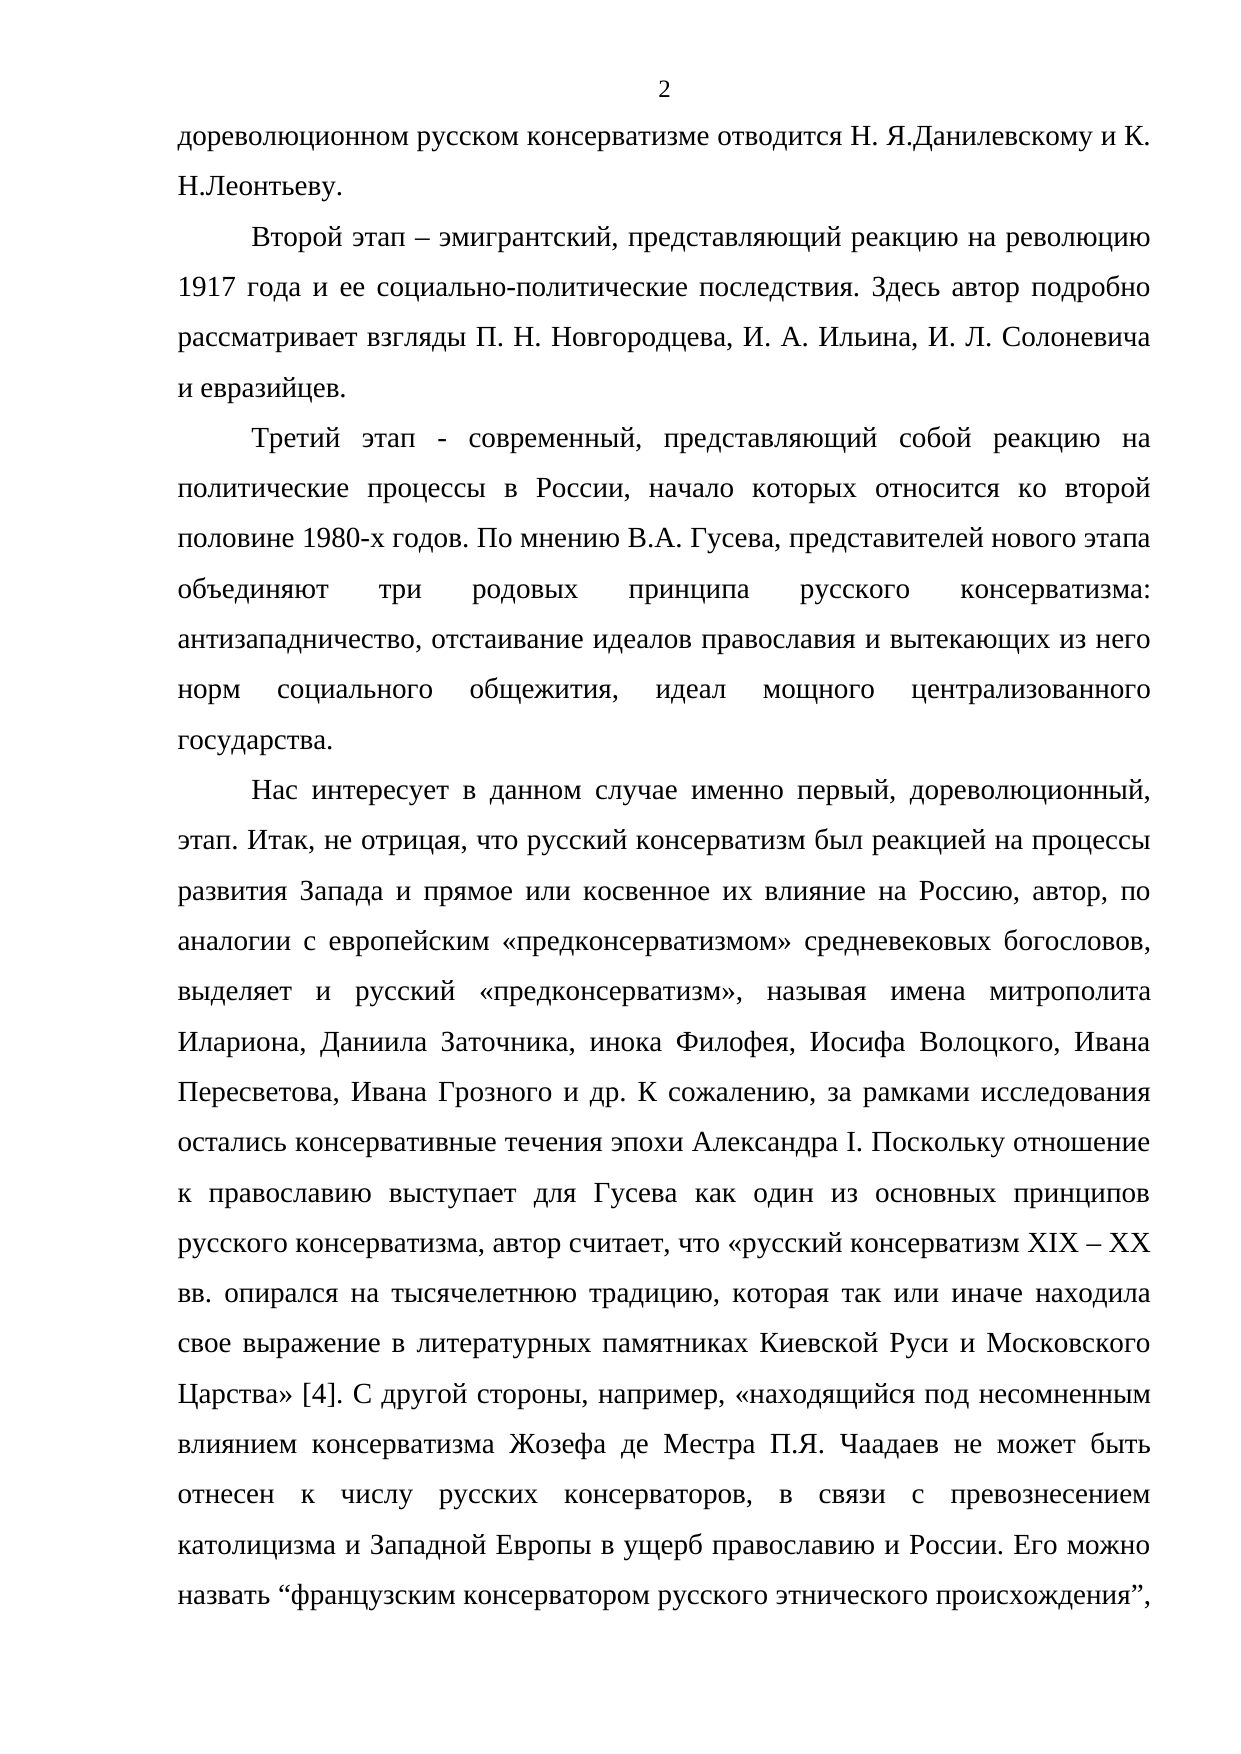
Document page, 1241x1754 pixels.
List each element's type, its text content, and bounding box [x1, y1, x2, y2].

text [177, 118, 1152, 202]
text Второй этап – эмигрантский, представляющий реакцию на революцию 1917 года и ее социально-политические последствия. Здесь автор подробно рассматривает взгляды П. Н. Новгородцева, И. А. Ильина, И. Л. Солоневича и евразийцев. [177, 219, 1152, 403]
text Третий этап - современный, представляющий собой реакцию на политические процессы в России, начало которых относится ко второй половине 1980-х годов. По мнению В.А. Гусева, представителей нового этапа объединяют три родовых принципа русского консерватизма: антизападничество, отстаивание идеалов православия и вытекающих из него норм социального общежития, идеал мощного централизованного государства. [177, 420, 1152, 755]
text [177, 772, 1152, 1611]
